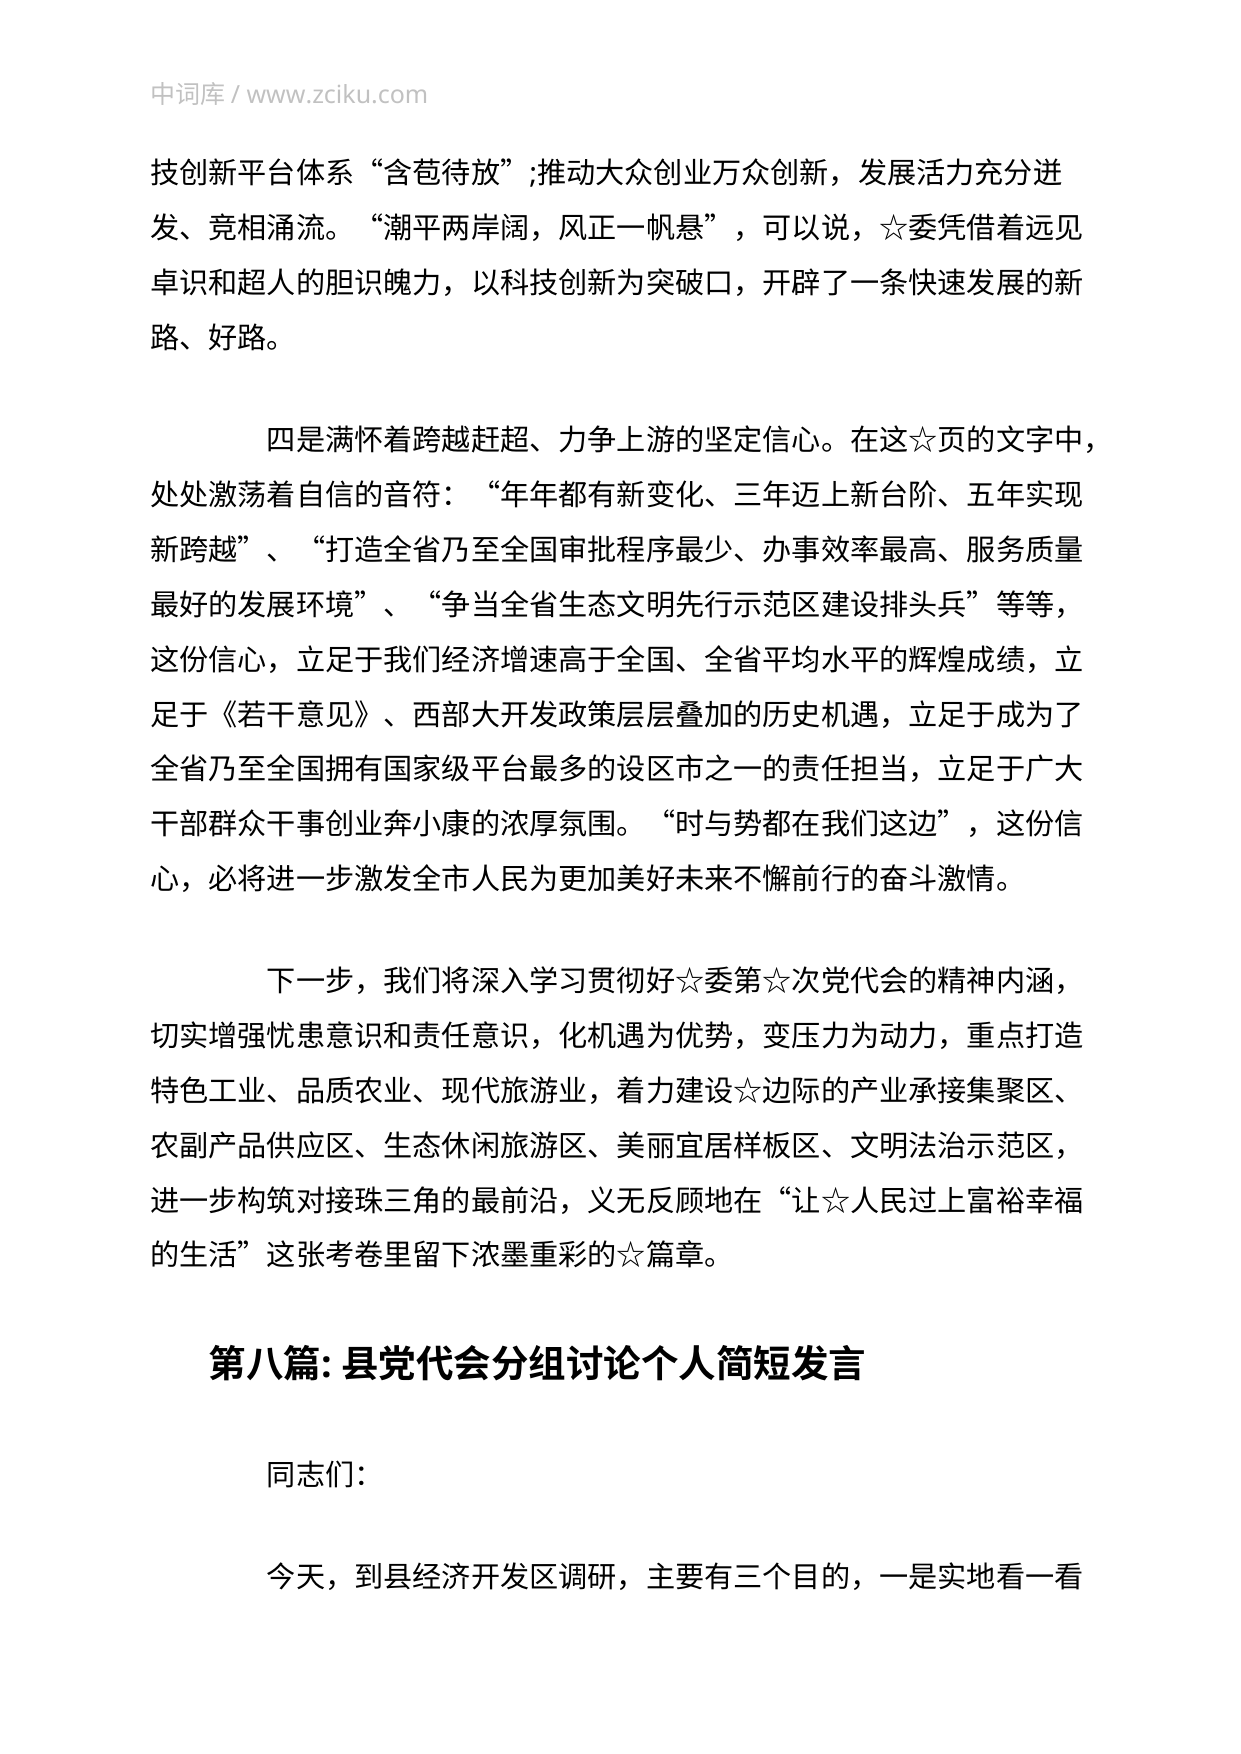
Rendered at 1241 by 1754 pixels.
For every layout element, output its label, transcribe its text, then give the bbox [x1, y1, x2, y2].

text 同志们： [150, 1451, 1090, 1494]
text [150, 150, 1090, 357]
text 下一步，我们将深入学习贯彻好☆委第☆次党代会的精神内涵，切实增强忧患意识和责任意识，化机遇为优势，变压力为动力，重点打造特色工业、品质农业、现代旅游业，着力建设☆边际的产业承接集聚区、农副产品供应区、生态休闲旅游区、美丽宜居样板区、文明法治示范区，进一步构筑对接珠三角的最前沿，义无反顾地在“让☆人民过上富裕幸福的生活”这张考卷里留下浓墨重彩的☆篇章。 [150, 957, 1090, 1274]
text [150, 1553, 1090, 1595]
text 四是满怀着跨越赶超、力争上游的坚定信心。在这☆页的文字中，处处激荡着自信的音符：“年年都有新变化、三年迈上新台阶、五年实现新跨越”、“打造全省乃至全国审批程序最少、办事效率最高、服务质量最好的发展环境”、“争当全省生态文明先行示范区建设排头兵”等等，这份信心，立足于我们经济增速高于全国、全省平均水平的辉煌成绩，立足于《若干意见》、西部大开发政策层层叠加的历史机遇，立足于成为了全省乃至全国拥有国家级平台最多的设区市之一的责任担当，立足于广大干部群众干事创业奔小康的浓厚氛围。“时与势都在我们这边”，这份信心，必将进一步激发全市人民为更加美好未来不懈前行的奋斗激情。 [150, 417, 1090, 898]
text 第八篇: 县党代会分组讨论个人简短发言 [150, 1334, 1090, 1388]
